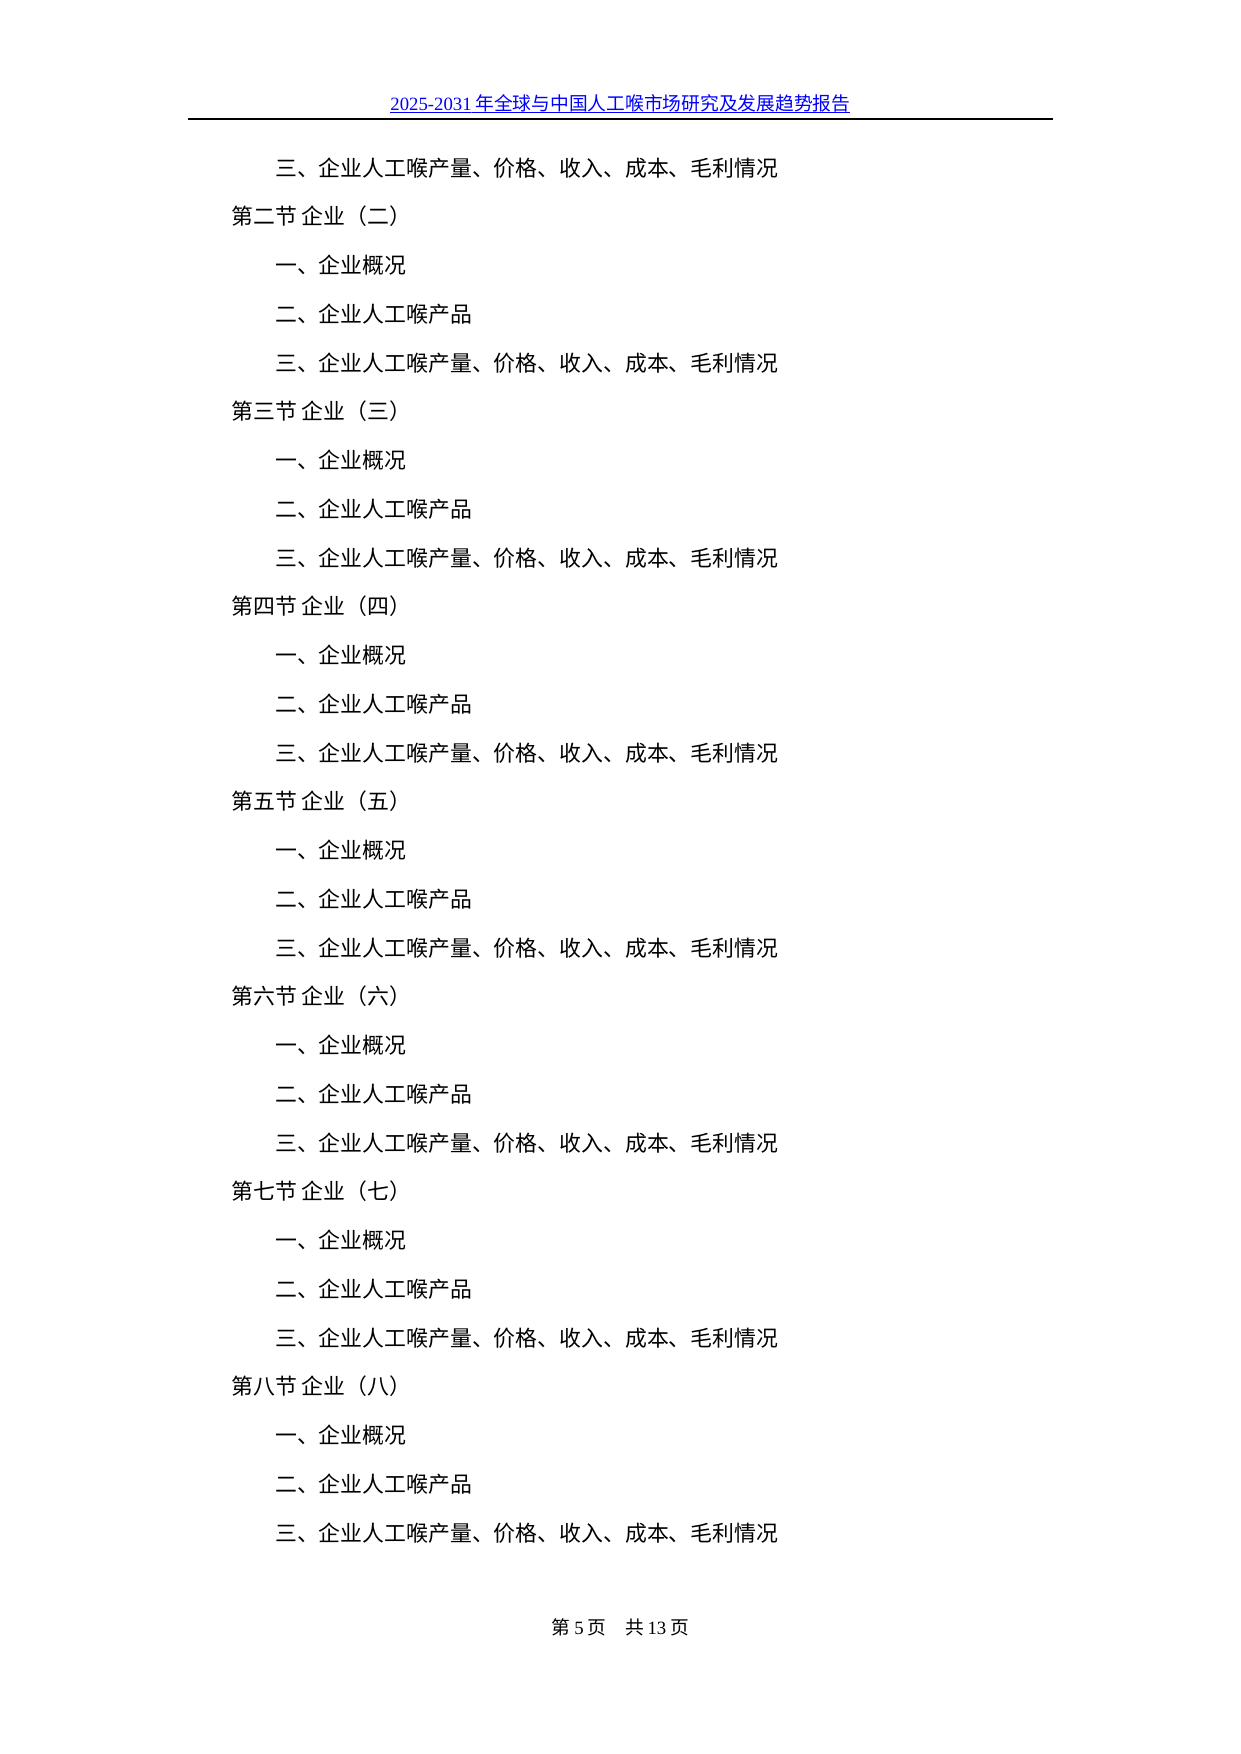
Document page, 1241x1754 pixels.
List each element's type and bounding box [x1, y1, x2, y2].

text [187, 150, 1053, 1548]
